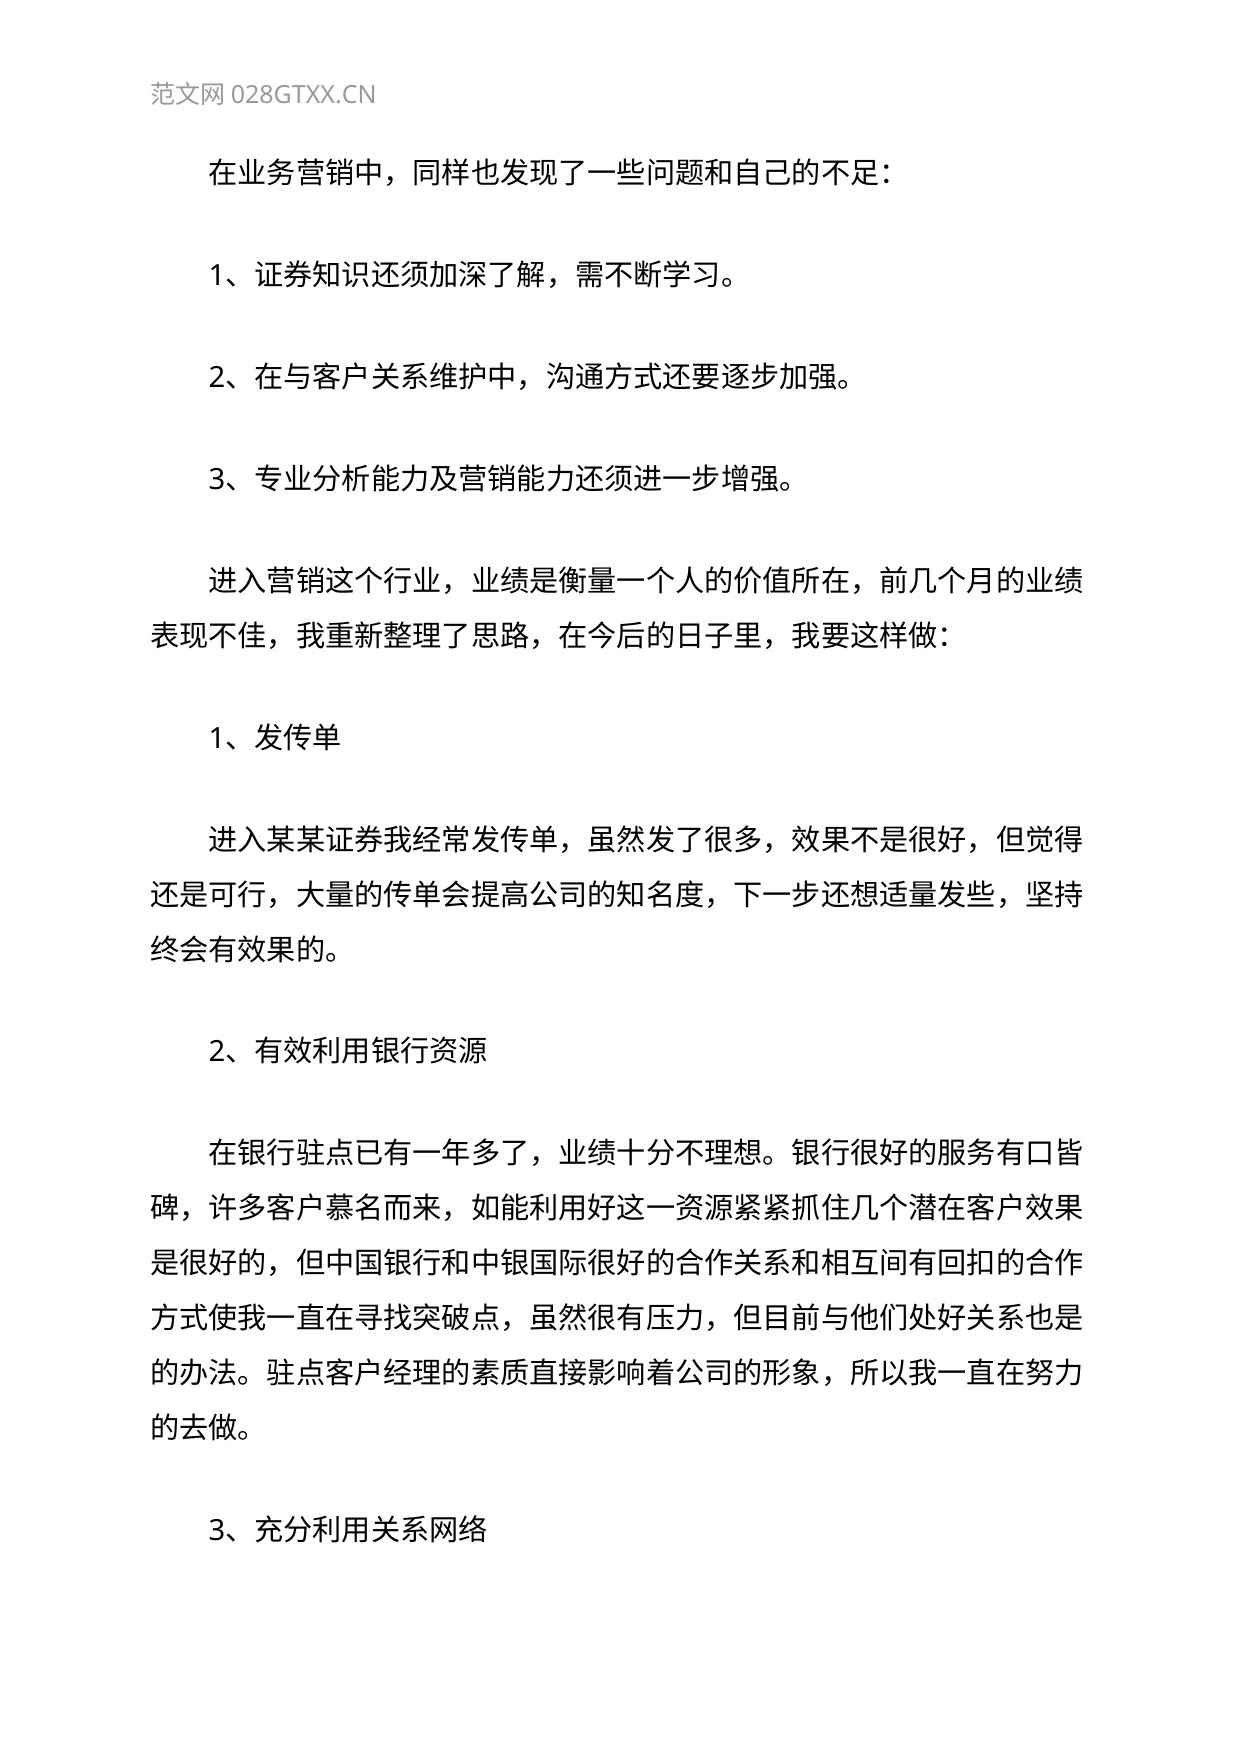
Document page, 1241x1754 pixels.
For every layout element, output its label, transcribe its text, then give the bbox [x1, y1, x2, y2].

text 在银行驻点已有一年多了，业绩十分不理想。银行很好的服务有口皆碑，许多客户慕名而来，如能利用好这一资源紧紧抓住几个潜在客户效果是很好的，但中国银行和中银国际很好的合作关系和相互间有回扣的合作方式使我一直在寻找突破点，虽然很有压力，但目前与他们处好关系也是的办法。驻点客户经理的素质直接影响着公司的形象，所以我一直在努力的去做。 [150, 1130, 1090, 1447]
text 3、专业分析能力及营销能力还须进一步增强。 [150, 456, 1090, 498]
text 2、有效利用银行资源 [150, 1028, 1090, 1070]
text 进入某某证券我经常发传单，虽然发了很多，效果不是很好，但觉得还是可行，大量的传单会提高公司的知名度，下一步还想适量发些，坚持终会有效果的。 [150, 816, 1090, 968]
text 在业务营销中，同样也发现了一些问题和自己的不足： [150, 150, 1090, 192]
text 1、发传单 [150, 714, 1090, 757]
text 进入营销这个行业，业绩是衡量一个人的价值所在，前几个月的业绩表现不佳，我重新整理了思路，在今后的日子里，我要这样做： [150, 558, 1090, 655]
text 2、在与客户关系维护中，沟通方式还要逐步加强。 [150, 354, 1090, 396]
text 1、证券知识还须加深了解，需不断学习。 [150, 252, 1090, 294]
text 3、充分利用关系网络 [150, 1506, 1090, 1548]
